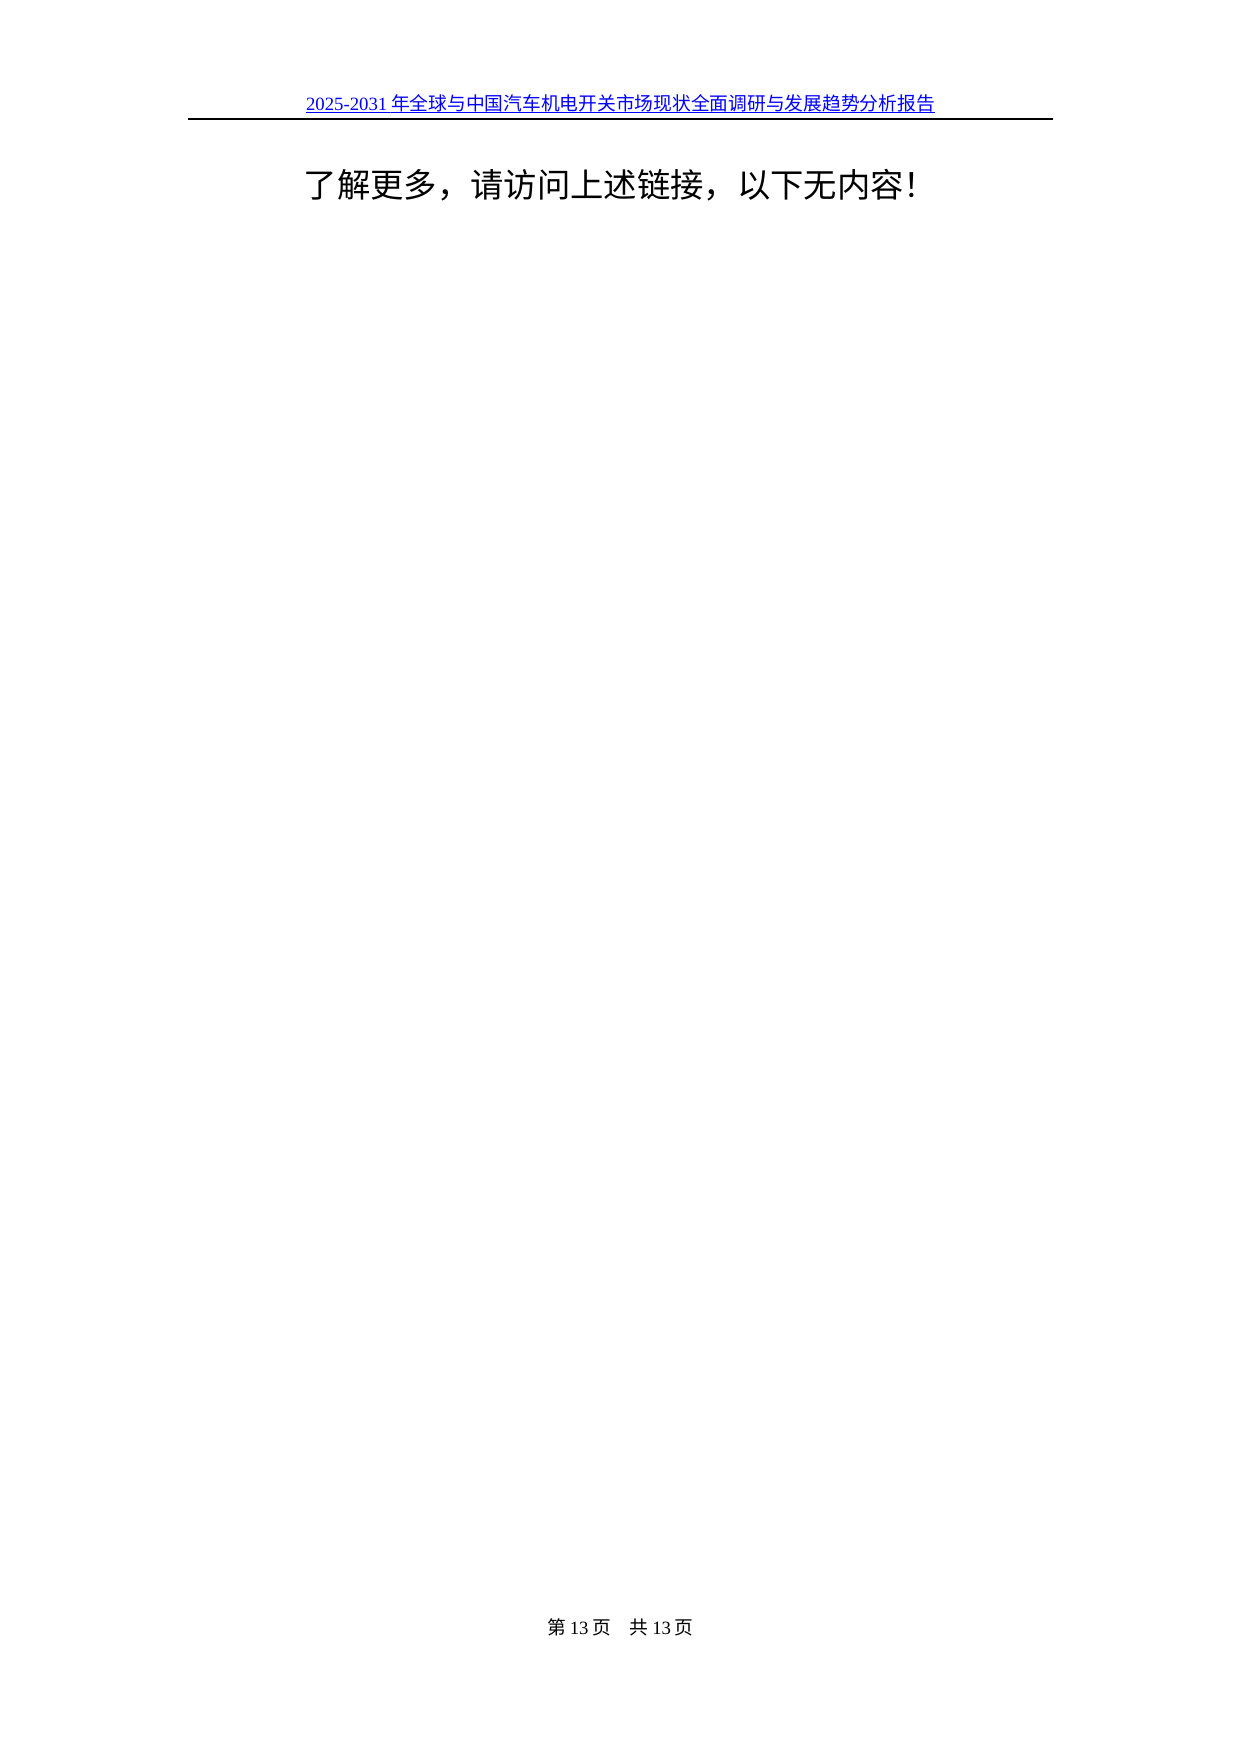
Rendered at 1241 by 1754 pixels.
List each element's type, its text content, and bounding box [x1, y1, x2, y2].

title 了解更多，请访问上述链接，以下无内容！ [187, 150, 1053, 215]
